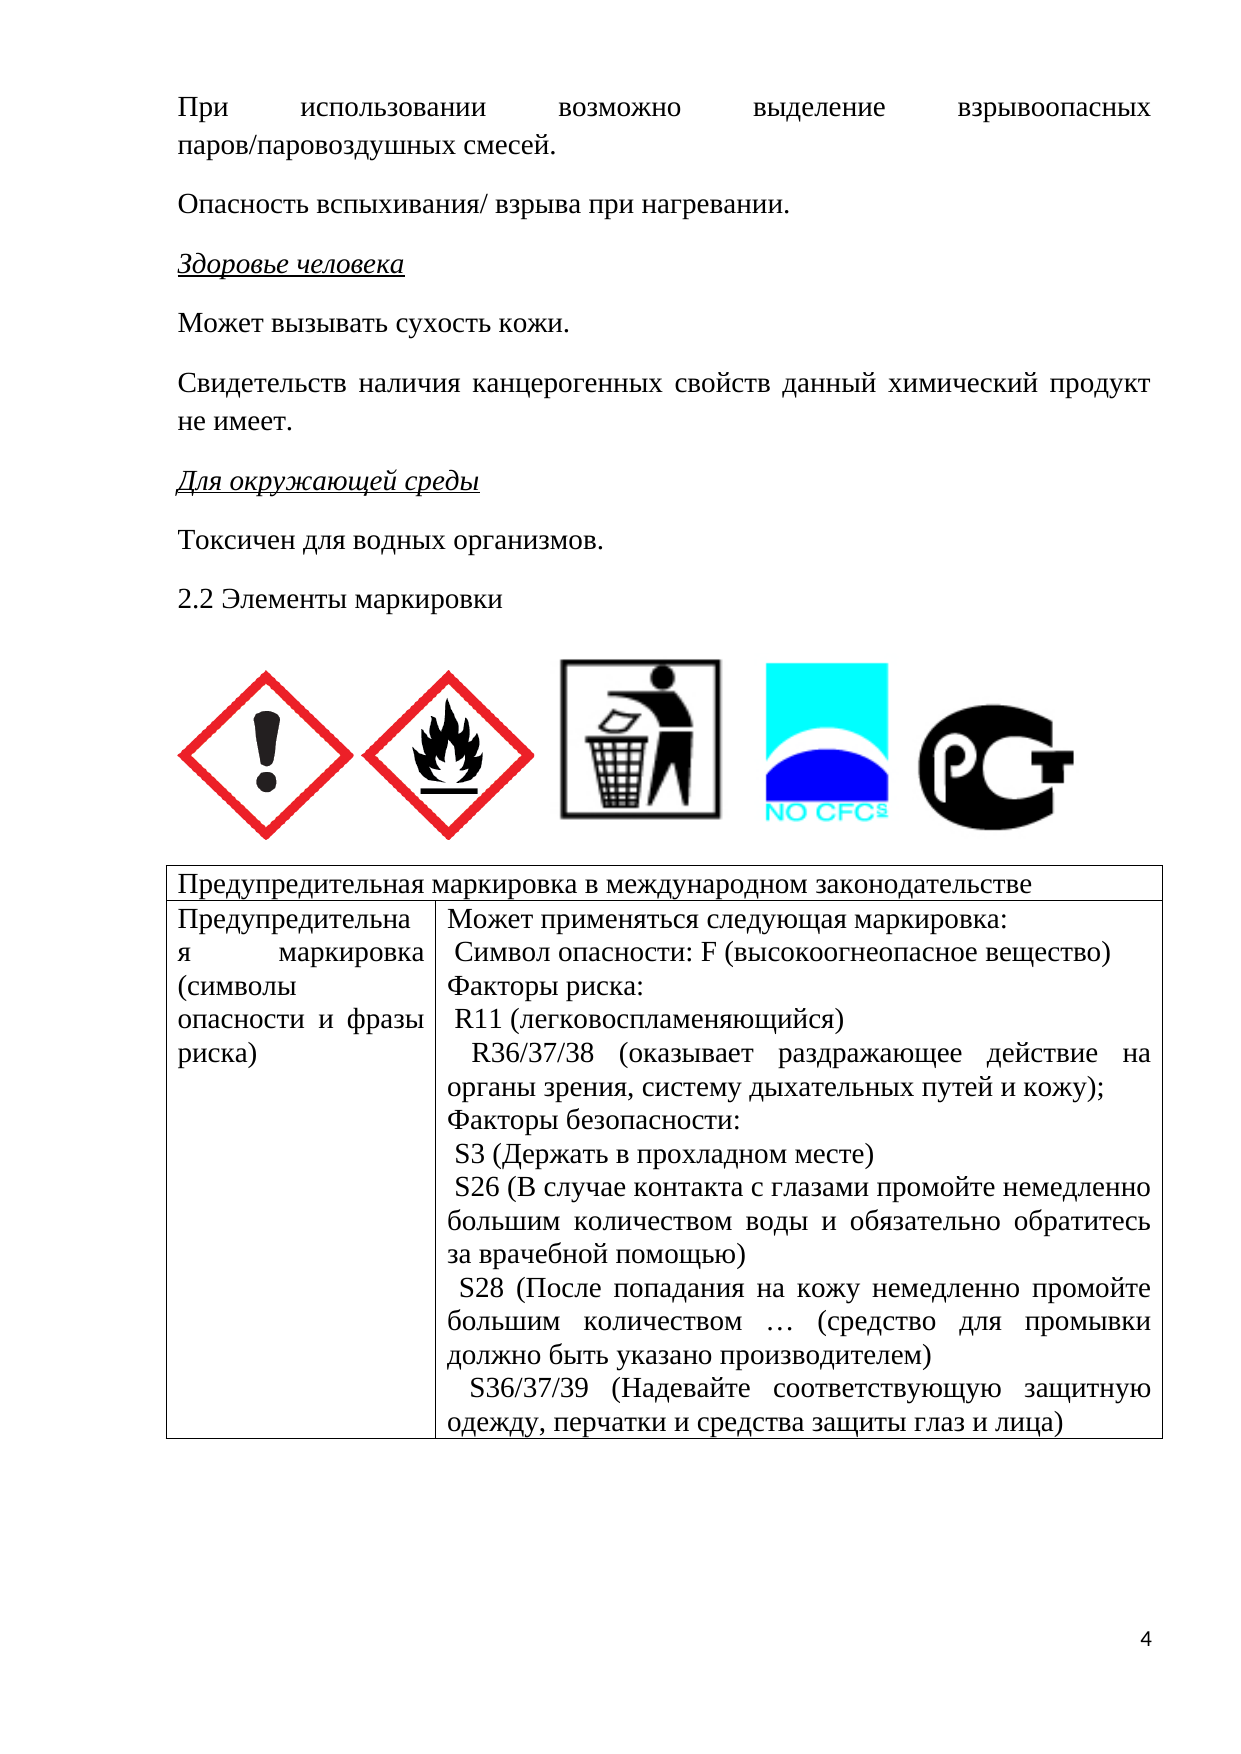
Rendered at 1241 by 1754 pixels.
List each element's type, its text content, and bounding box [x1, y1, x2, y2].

table_cell Предупредительная маркировка (символы опасности и фразы риска) [167, 901, 435, 1438]
text 2.2 Элементы маркировки [177, 581, 1152, 615]
text Здоровье человека [177, 246, 1152, 279]
text Опасность вспыхивания/ взрыва при нагревании. [177, 187, 1152, 220]
text Токсичен для водных организмов. [177, 522, 1152, 556]
text Свидетельств наличия канцерогенных свойств данный химический продукт не имеет. [177, 365, 1152, 437]
table_cell Может применяться следующая маркировка: Символ опасности: F (высокоогнеопасное вещество) Факторы риска: R11 (легковоспламеняющийся) R36/37/38 (оказывает раздражающее действие на органы зрения, систему дыхательных путей и кожу); Факторы безопасности: S3 (Держать в прохладном месте) S26 (В случае контакта с глазами промойте немедленно большим количеством воды и обязательно обратитесь за врачебной помощью) S28 (После попадания на кожу немедленно промойте большим количеством … (средство для промывки должно быть указано производителем) S36/37/39 (Надевайте соответствующую защитную одежду, перчатки и средства защиты глаз и лица) [436, 901, 1162, 1438]
picture [177, 670, 354, 840]
text Для окружающей среды [177, 463, 1152, 496]
picture [361, 640, 1082, 840]
table_header Предупредительная маркировка в международном законодательстве [167, 866, 1162, 900]
text Может вызывать сухость кожи. [177, 305, 1152, 339]
text При использовании возможно выделение взрывоопасных паров/паровоздушных смесей. [177, 89, 1152, 161]
